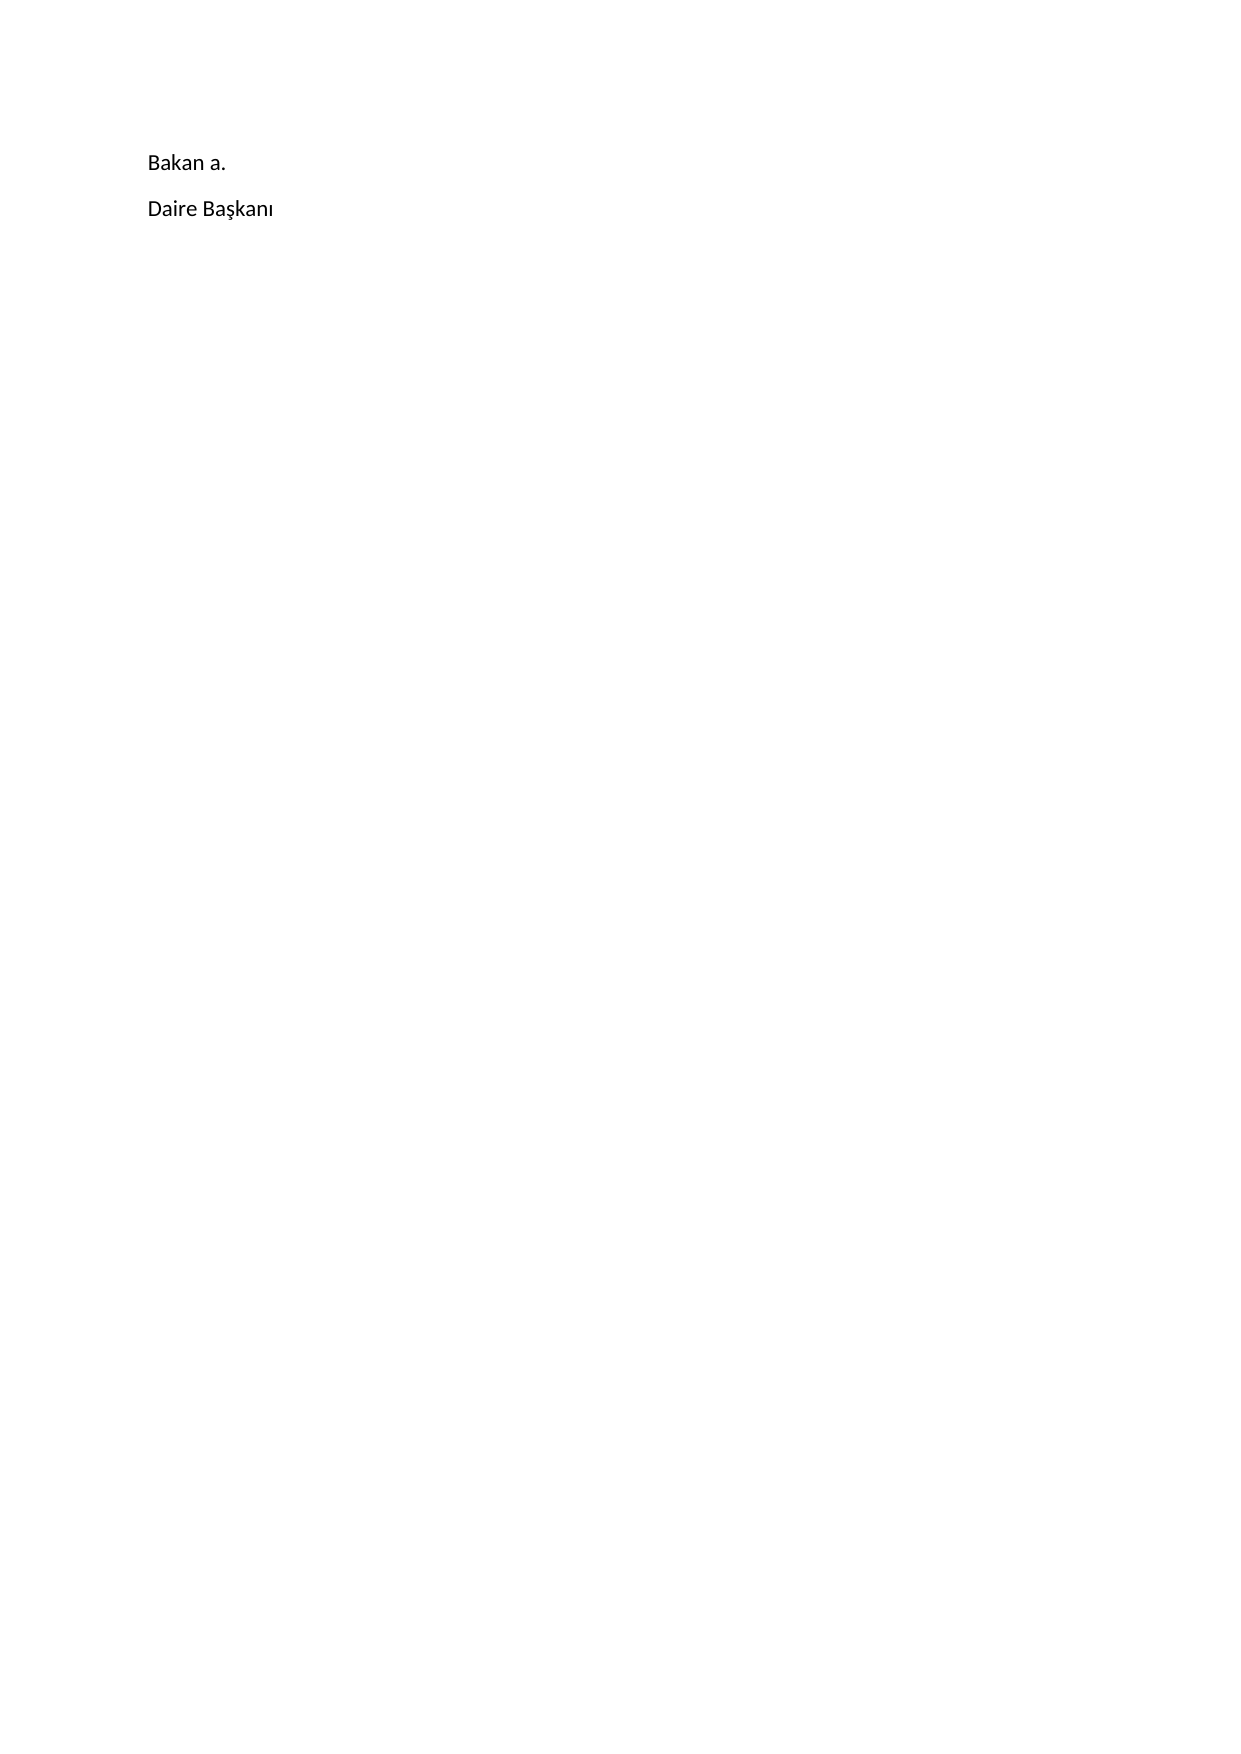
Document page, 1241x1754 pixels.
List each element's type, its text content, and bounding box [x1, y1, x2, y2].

text Daire Başkanı [148, 194, 1093, 222]
text Bakan a. [148, 148, 1093, 176]
